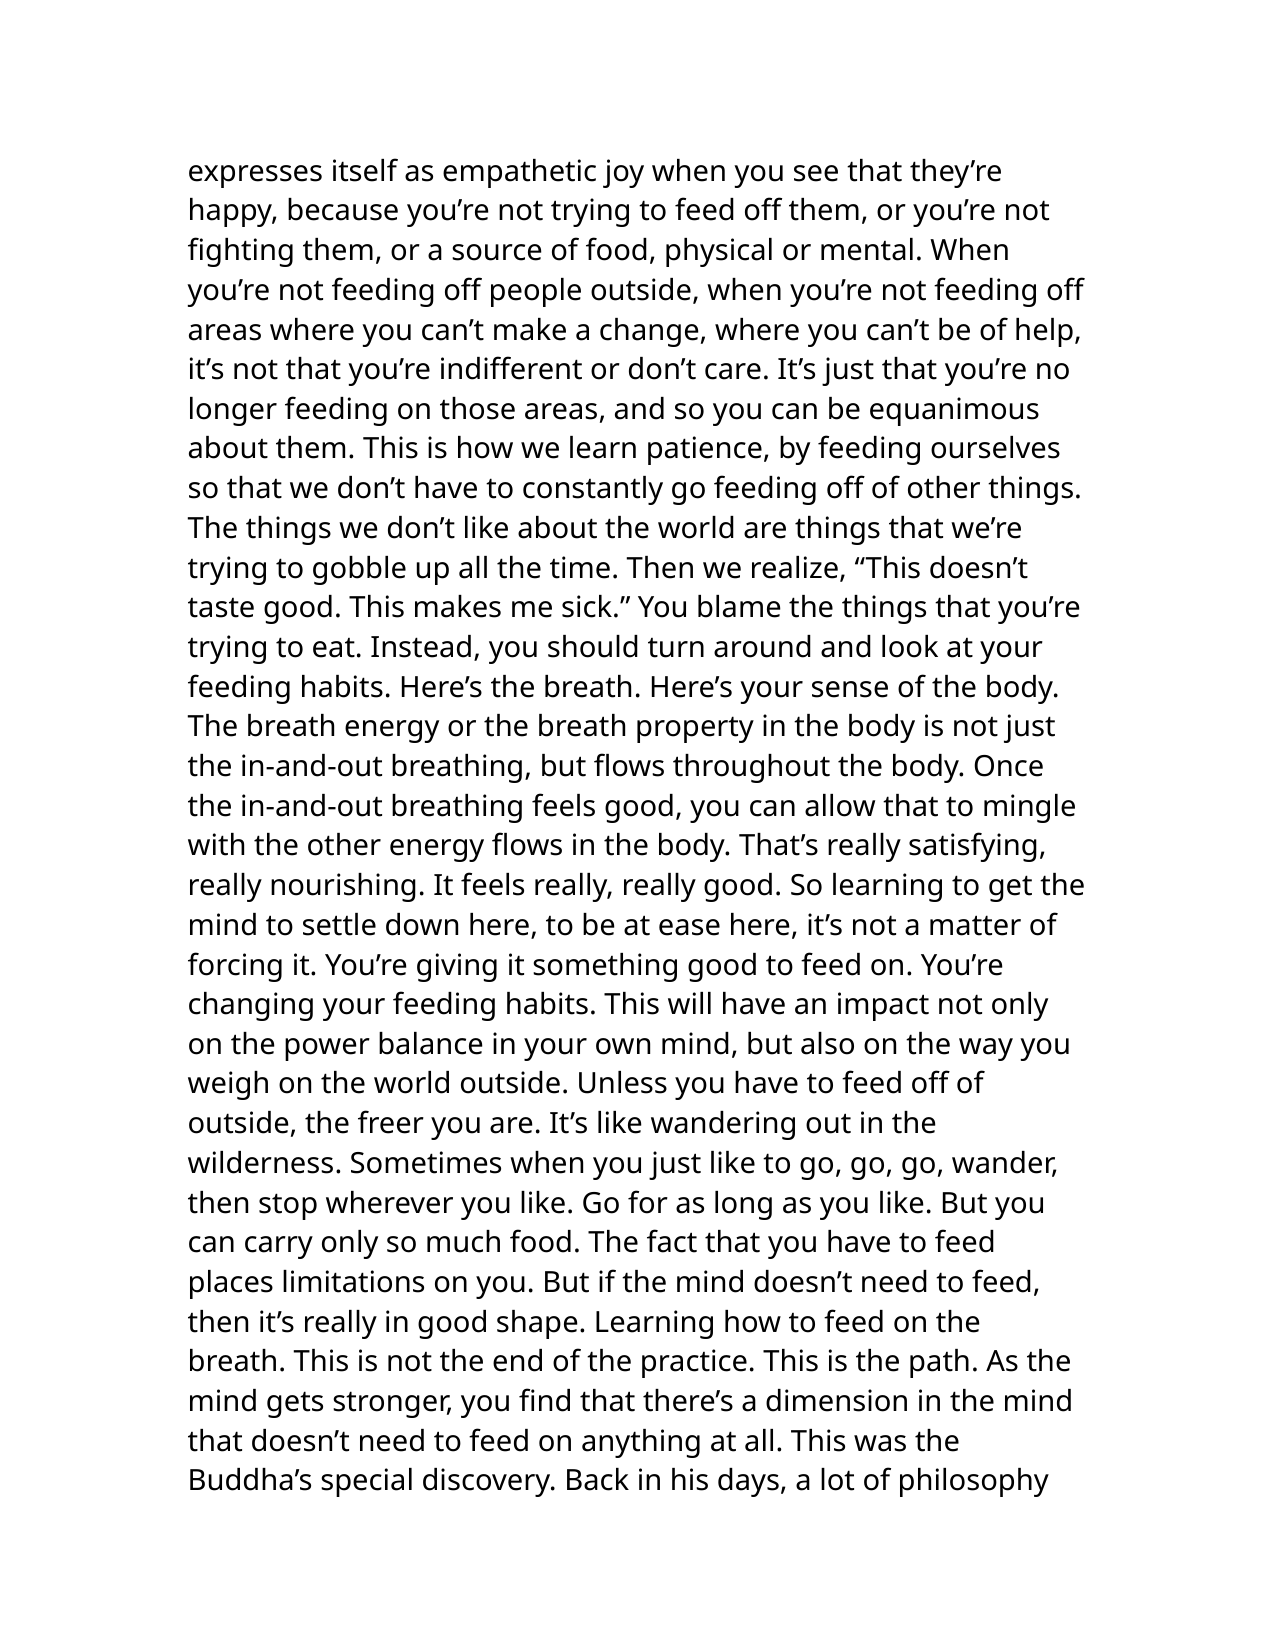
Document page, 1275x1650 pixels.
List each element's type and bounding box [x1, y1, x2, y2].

text [187, 150, 1087, 1499]
